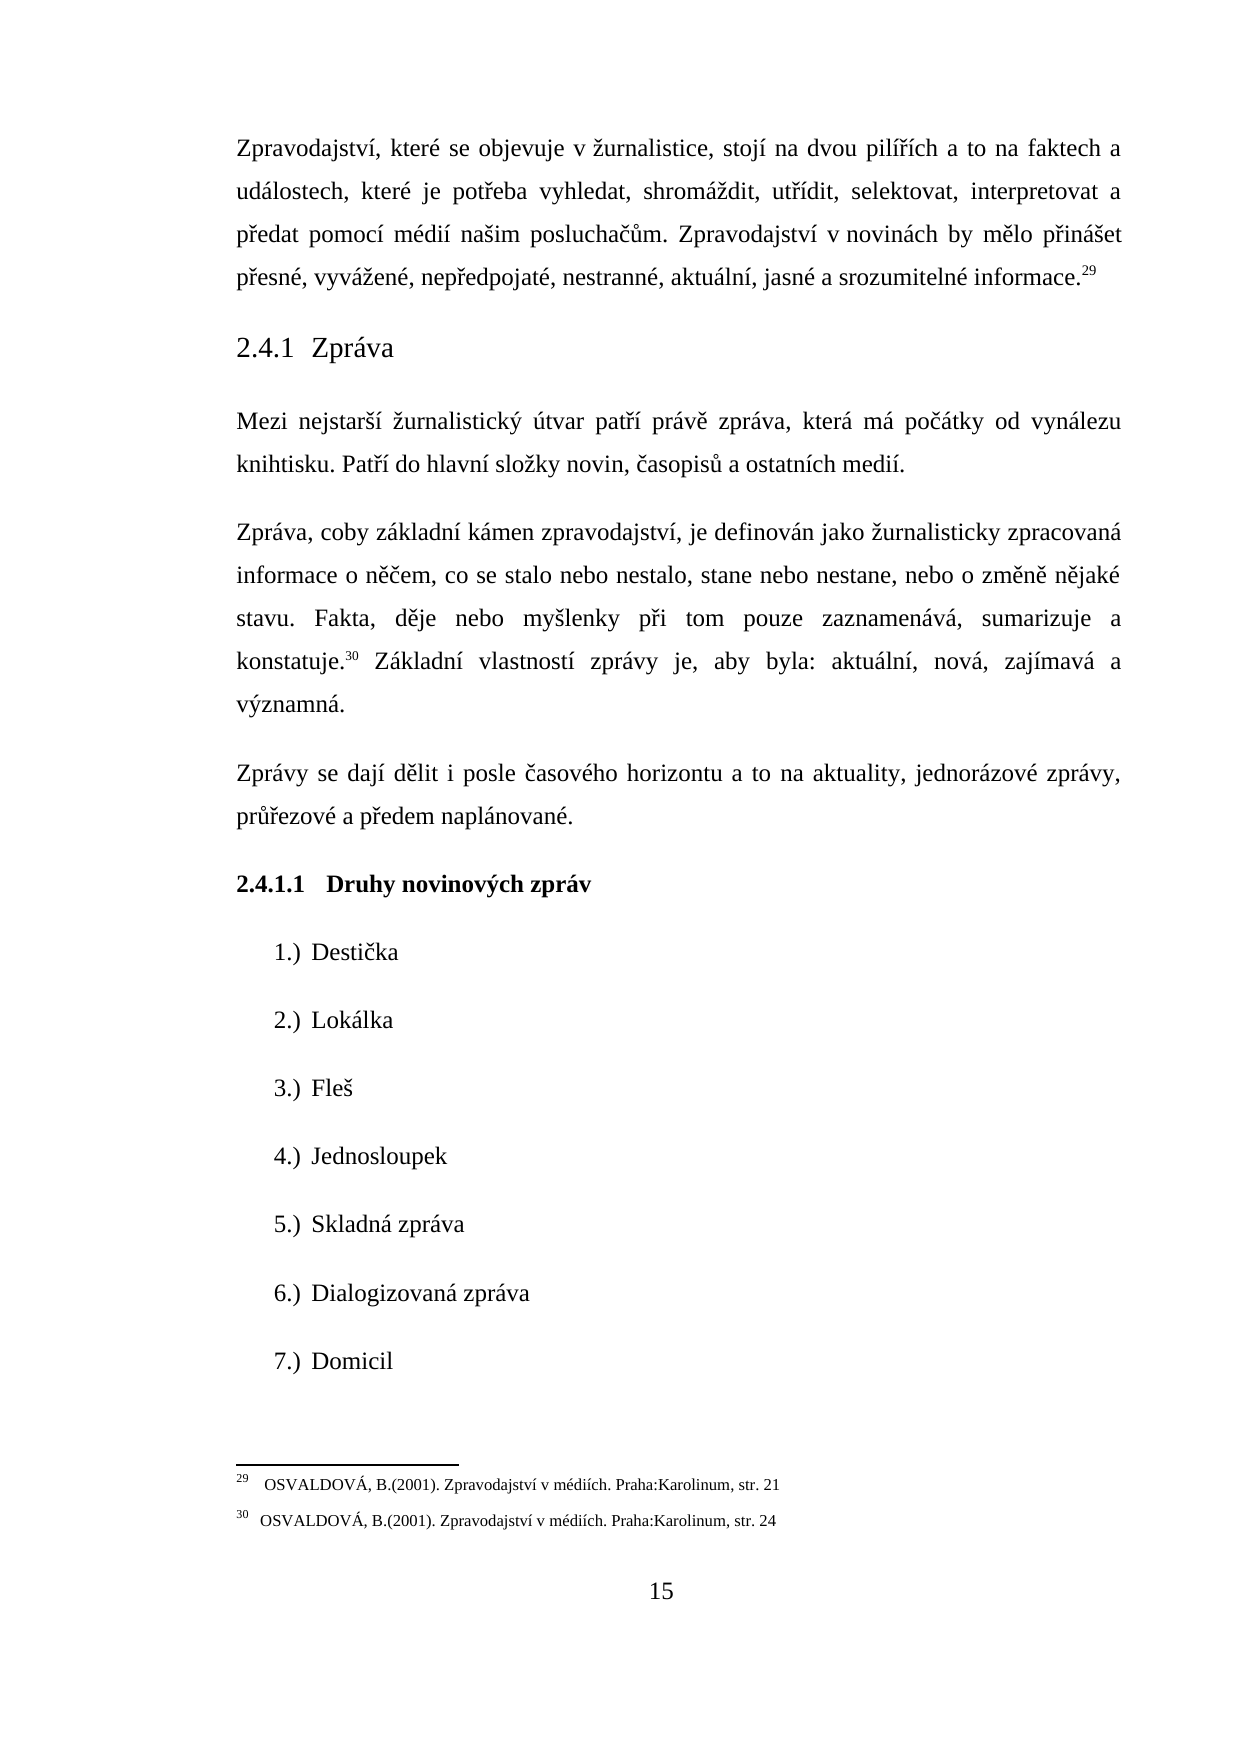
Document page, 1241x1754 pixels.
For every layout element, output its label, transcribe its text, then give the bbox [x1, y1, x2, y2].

list Domicil [274, 1346, 1122, 1374]
list Lokálka [274, 1005, 1122, 1034]
text Zprávy se dají dělit i posle časového horizontu a to na aktuality, jednorázové zprávy, průřezové a předem naplánované. [236, 758, 1122, 829]
subtitle Druhy novinových zpráv [236, 869, 1122, 898]
list Jednosloupek [274, 1141, 1122, 1170]
list Fleš [274, 1073, 1122, 1102]
subtitle Zpráva [236, 330, 1122, 364]
text Zpráva, coby základní kámen zpravodajství, je definován jako žurnalisticky zpracovaná informace o něčem, co se stalo nebo nestalo, stane nebo nestane, nebo o změně nějaké stavu. Fakta, děje nebo myšlenky při tom pouze zaznamenává, sumarizuje a konstatuje. Základní vlastností zprávy je, aby byla: aktuální, nová, zajímavá a významná. [236, 517, 1122, 718]
list Destička [274, 937, 1122, 966]
text Zpravodajství, které se objevuje v žurnalistice, stojí na dvou pilířích a to na faktech a událostech, které je potřeba vyhledat, shromáždit, utřídit, selektovat, interpretovat a předat pomocí médií našim posluchačům. Zpravodajství v novinách by mělo přinášet přesné, vyvážené, nepředpojaté, nestranné, aktuální, jasné a srozumitelné informace. [236, 133, 1122, 291]
list Skladná zpráva [274, 1209, 1122, 1238]
text Mezi nejstarší žurnalistický útvar patří právě zpráva, která má počátky od vynálezu knihtisku. Patří do hlavní složky novin, časopisů a ostatních medií. [236, 406, 1122, 478]
list Dialogizovaná zpráva [274, 1278, 1122, 1306]
